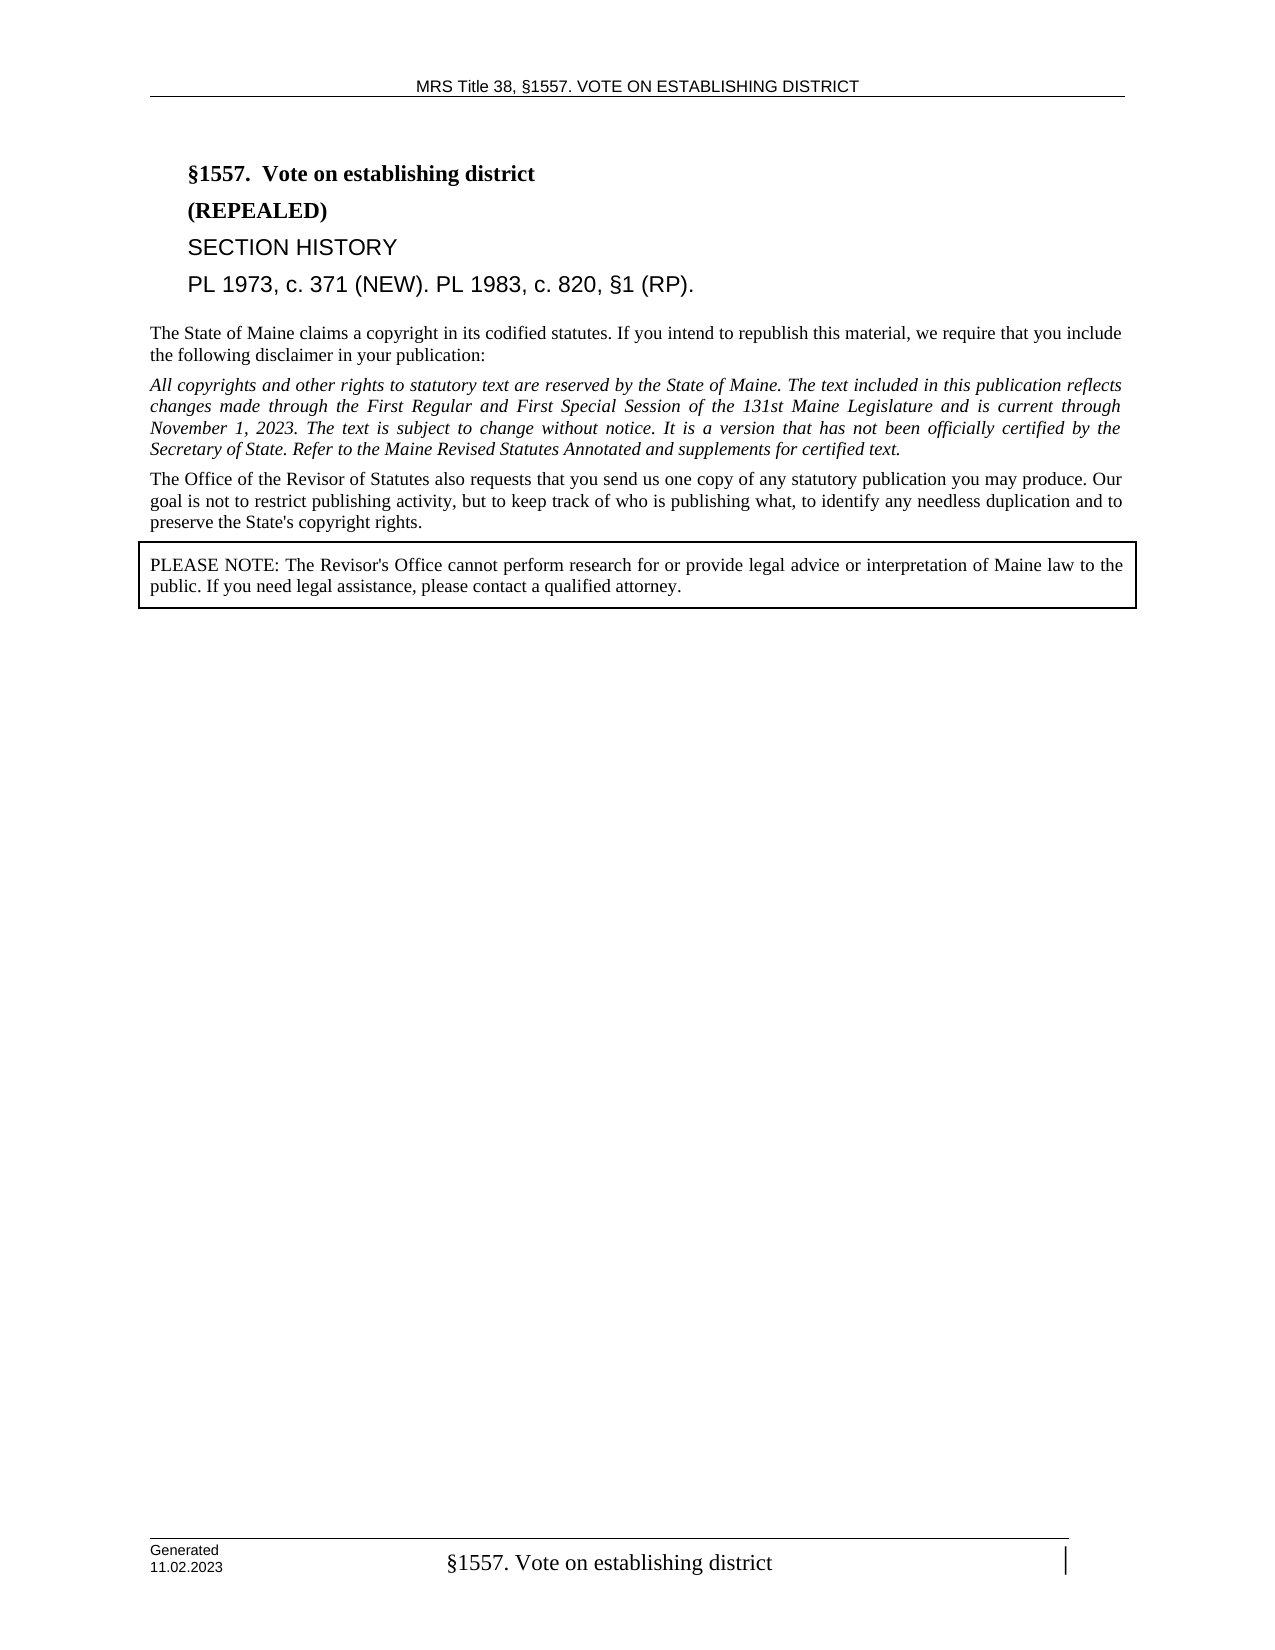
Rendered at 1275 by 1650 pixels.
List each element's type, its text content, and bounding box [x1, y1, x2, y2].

text SECTION HISTORY [187, 234, 1125, 260]
text §1557. Vote on establishing district [187, 160, 1125, 187]
text The Office of the Revisor of Statutes also requests that you send us one copy of any statutory publication you may produce. Our goal is not to restrict publishing activity, but to keep track of who is publishing what, to identify any needless duplication and to preserve the State's copyright rights. [150, 468, 1125, 533]
text All copyrights and other rights to statutory text are reserved by the State of Maine. The text included in this publication reflects changes made through the First Regular and First Special Session of the 131st Maine Legislature and is current through November 1, 2023 . The text is subject to change without notice. It is a version that has not been officially certified by the Secretary of State. Refer to the Maine Revised Statutes Annotated and supplements for certified text. [150, 373, 1125, 460]
text PLEASE NOTE: The Revisor's Office cannot perform research for or provide legal advice or interpretation of Maine law to the public. If you need legal assistance, please contact a qualified attorney. [140, 543, 1135, 607]
text (REPEALED) [187, 197, 1125, 223]
text PL 1973, c. 371 (NEW). PL 1983, c. 820, §1 (RP). [187, 271, 1125, 297]
text The State of Maine claims a copyright in its codified statutes. If you intend to republish this material, we require that you include the following disclaimer in your publication: [150, 322, 1125, 365]
